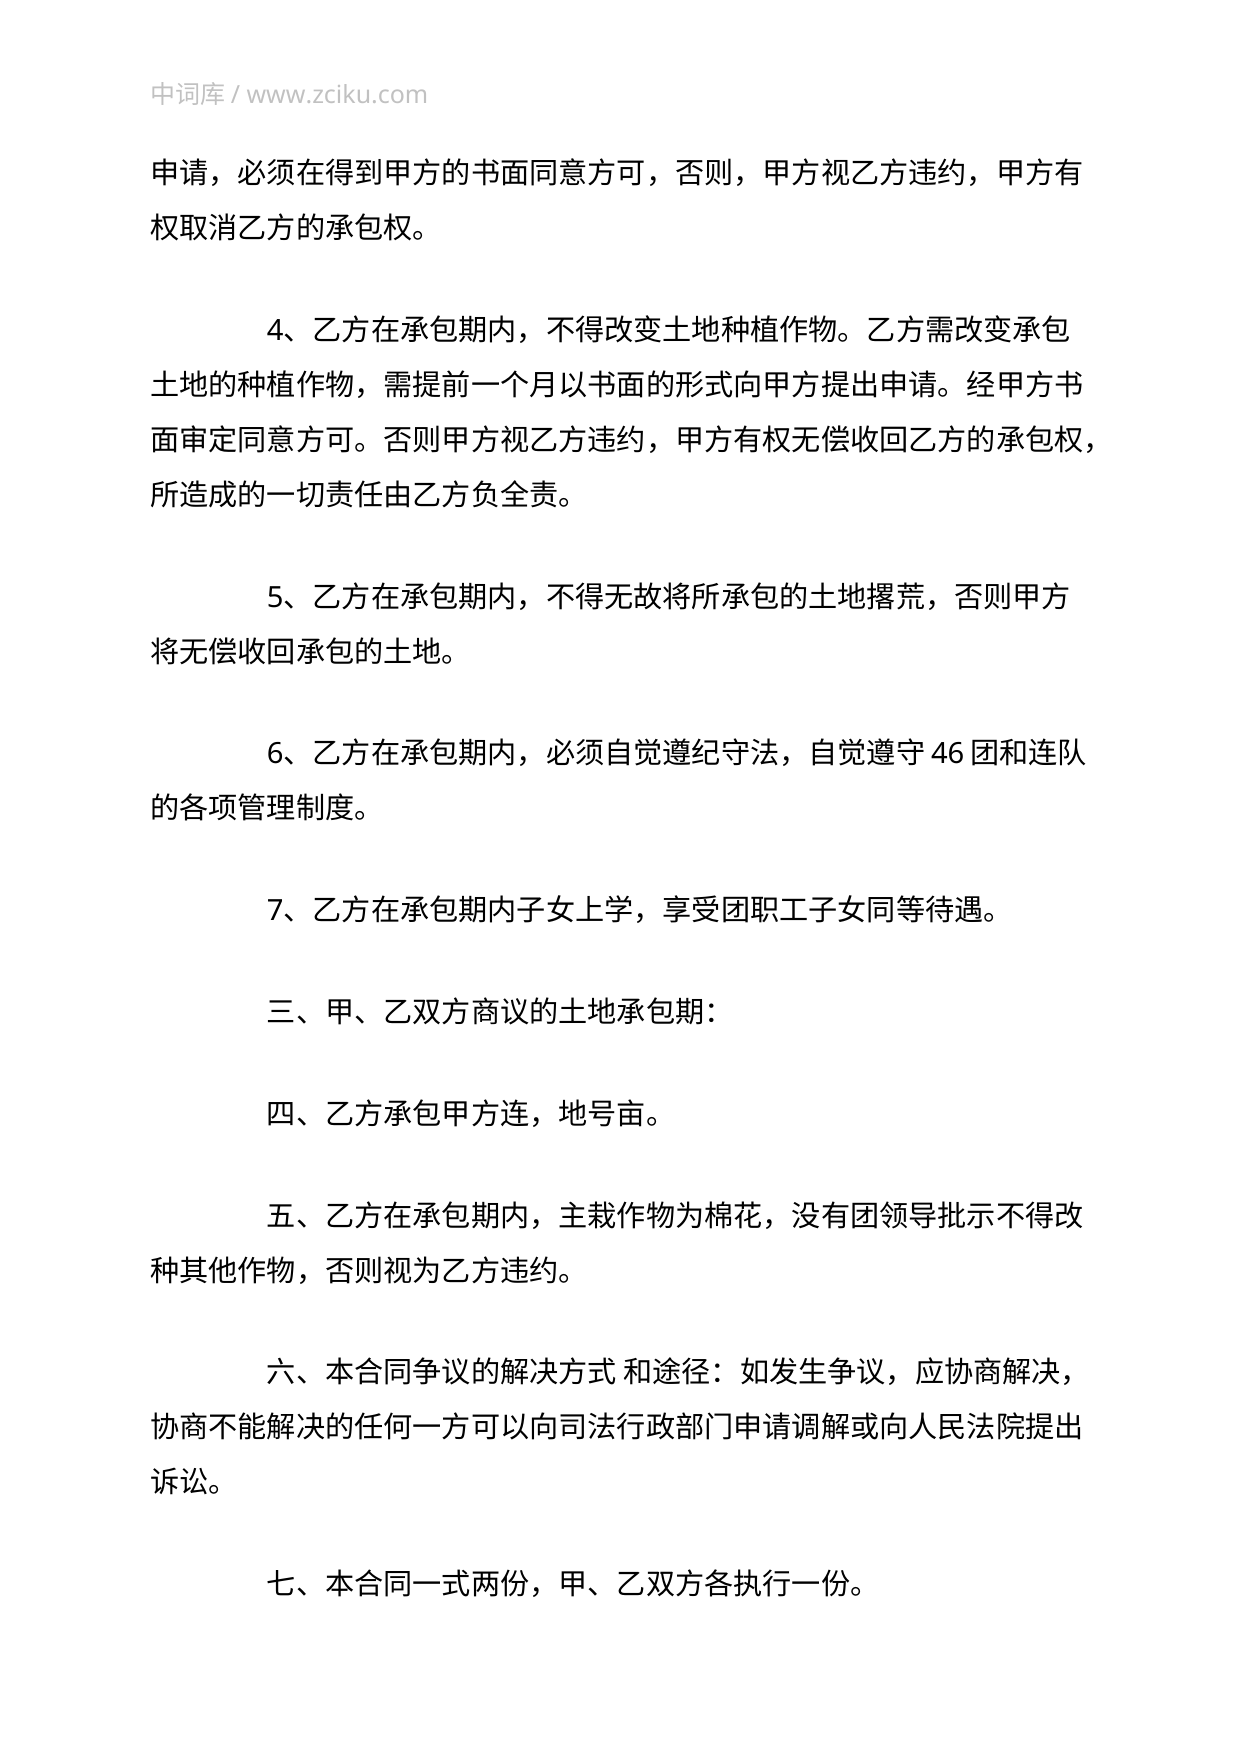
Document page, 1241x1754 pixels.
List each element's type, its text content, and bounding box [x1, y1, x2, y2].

text 6、乙方在承包期内，必须自觉遵纪守法，自觉遵守46团和连队的各项管理制度。 [150, 730, 1090, 827]
text 五、乙方在承包期内，主栽作物为棉花，没有团领导批示不得改种其他作物，否则视为乙方违约。 [150, 1192, 1090, 1289]
text 四、乙方承包甲方连，地号亩。 [150, 1091, 1090, 1133]
text 7、乙方在承包期内子女上学，享受团职工子女同等待遇。 [150, 887, 1090, 929]
text 六、本合同争议的解决方式 和途径：如发生争议，应协商解决，协商不能解决的任何一方可以向司法行政部门申请调解或向人民法院提出诉讼。 [150, 1349, 1090, 1501]
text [150, 150, 1090, 247]
text 七、本合同一式两份，甲、乙双方各执行一份。 [150, 1561, 1090, 1603]
text 三、甲、乙双方商议的土地承包期： [150, 989, 1090, 1031]
text 5、乙方在承包期内，不得无故将所承包的土地撂荒，否则甲方将无偿收回承包的土地。 [150, 573, 1090, 671]
text 4、乙方在承包期内，不得改变土地种植作物。乙方需改变承包土地的种植作物，需提前一个月以书面的形式向甲方提出申请。经甲方书面审定同意方可。否则甲方视乙方违约，甲方有权无偿收回乙方的承包权，所造成的一切责任由乙方负全责。 [150, 307, 1090, 514]
